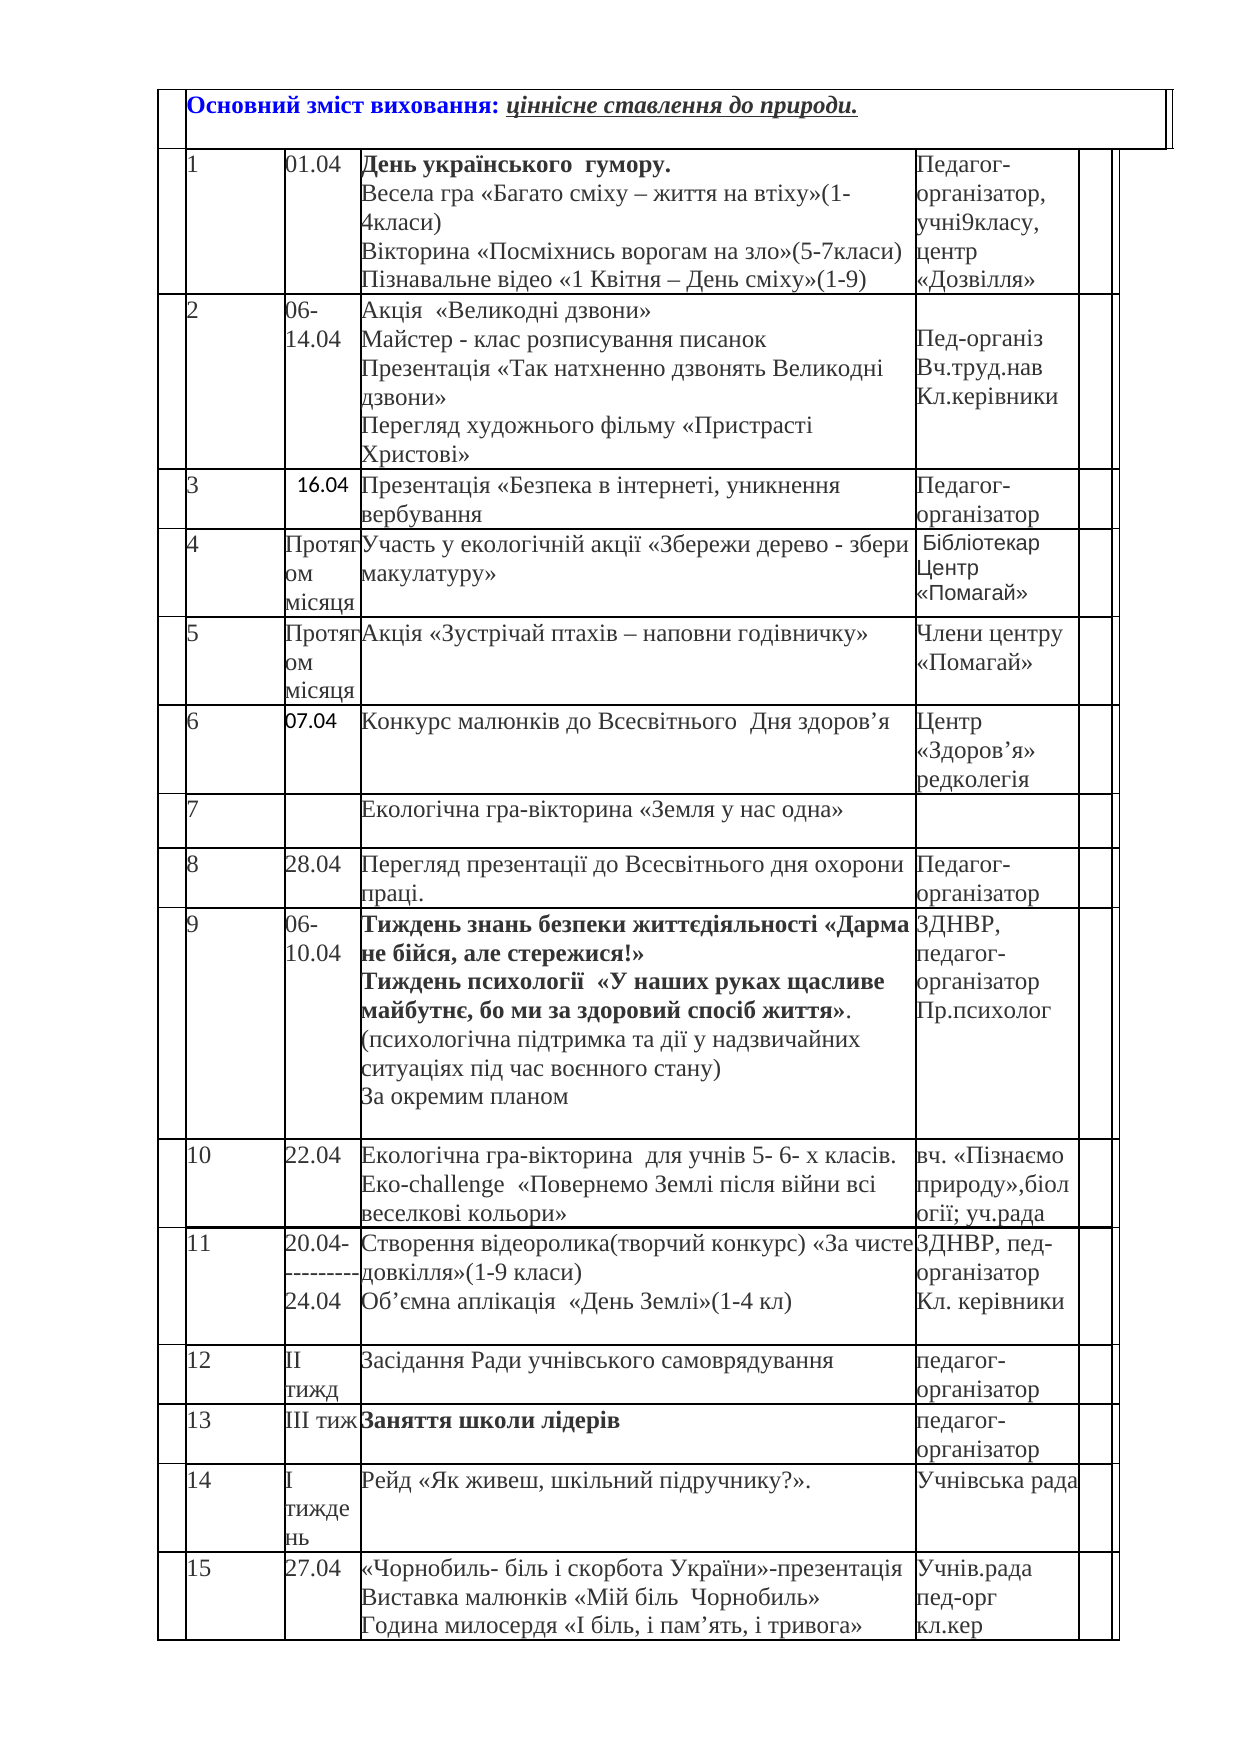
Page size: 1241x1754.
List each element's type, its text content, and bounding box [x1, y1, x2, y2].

table_cell [1113, 1553, 1119, 1639]
table_cell 7 [187, 795, 284, 847]
table_cell [159, 1345, 185, 1403]
table_cell педагог-організатор [917, 1405, 1078, 1463]
table_cell [159, 1464, 185, 1551]
table_cell [1080, 1229, 1111, 1343]
table_cell [159, 1405, 185, 1463]
table_cell 01.04 [286, 150, 360, 293]
table_cell [1080, 795, 1111, 847]
table_cell [1080, 470, 1111, 527]
table_cell Центр «Здоров’я» редколегія [917, 706, 1078, 792]
table_cell педагог-організатор [917, 1346, 1078, 1403]
table_cell Заняття школи лідерів [362, 1405, 915, 1463]
table_cell 6 [187, 706, 284, 792]
table_cell Пед-організ Вч.труд.нав Кл.керівники [917, 295, 1078, 468]
table_cell Учнів.рада пед-орг кл.кер [917, 1553, 1078, 1639]
table_cell 06-14.04 [286, 295, 360, 468]
table_cell Педагог-організатор [917, 849, 1078, 907]
table_cell [1113, 908, 1119, 1138]
table_cell [159, 90, 185, 147]
table_cell [1080, 849, 1111, 907]
table_cell ЗДНВР, пед-організатор Кл. керівники [917, 1229, 1078, 1343]
table_cell [1080, 530, 1111, 616]
table_cell Бібліотекар Центр «Помагай» [917, 530, 1078, 616]
table_cell Учнівська рада [917, 1465, 1078, 1551]
table_cell Засідання Ради учнівського самоврядування [362, 1346, 915, 1403]
table_cell Акція «Великодні дзвони» Майстер - клас розписування писанок Презентація «Так натхненно дзвонять Великодні дзвони» Перегляд художнього фільму «Пристрасті Христові» [362, 295, 915, 468]
table_cell Перегляд презентації до Всесвітнього дня охорони праці. [362, 849, 915, 907]
table_cell [159, 794, 185, 847]
table_cell [1113, 470, 1119, 527]
table_cell [917, 795, 1078, 847]
table_cell [159, 908, 185, 1138]
table_cell 28.04 [286, 849, 360, 907]
table_cell [1113, 1345, 1119, 1403]
table_cell вч. «Пізнаємо природу»,біології; уч.рада [917, 1140, 1078, 1226]
table_cell 14 [187, 1465, 284, 1551]
table_cell 06-10.04 [286, 909, 360, 1138]
table_cell 10 [187, 1140, 284, 1226]
table_cell 9 [187, 909, 284, 1138]
table_cell Протягом місяця [286, 618, 360, 704]
table_cell [159, 1553, 185, 1639]
table_cell Педагог-організатор, учні9класу, центр «Дозвілля» [917, 150, 1078, 293]
table_cell 1 [187, 150, 284, 293]
table_cell 2 [187, 295, 284, 468]
table_cell Створення відеоролика(творчий конкурс) «За чисте довкілля»(1-9 класи) Об’ємна аплікація «День Землі»(1-4 кл) [362, 1229, 915, 1343]
table_cell [1080, 1140, 1111, 1226]
table_cell [1113, 295, 1119, 468]
table_cell [159, 529, 185, 616]
table_cell Рейд «Як живеш, шкільний підручнику?». [362, 1465, 915, 1551]
table_cell [1113, 1405, 1119, 1463]
table_cell [159, 849, 185, 907]
table_cell [1113, 849, 1119, 907]
table_cell [1167, 90, 1172, 147]
table_cell 16.04 [286, 470, 360, 527]
table_cell [1080, 295, 1111, 468]
table_cell [1080, 706, 1111, 792]
table_cell І тиждень [286, 1465, 360, 1551]
table_cell [1080, 1405, 1111, 1463]
table_cell 22.04 [286, 1140, 360, 1226]
table_cell [159, 1228, 185, 1343]
table_cell 5 [187, 618, 284, 704]
table_cell Члени центру «Помагай» [917, 618, 1078, 704]
table_cell Тиждень знань безпеки життєдіяльності «Дарма не бійся, але стережися!» Тиждень психології «У наших руках щасливе майбутнє, бо ми за здоровий спосіб життя». (психологічна підтримка та дії у надзвичайних ситуаціях під час воєнного стану) За окремим планом [362, 909, 915, 1138]
table_cell Екологічна гра-вікторина для учнів 5- 6- х класів. Еко-challenge «Повернемо Землі після війни всі веселкові кольори» [362, 1140, 915, 1226]
table_cell [159, 706, 185, 792]
table_cell Екологічна гра-вікторина «Земля у нас одна» [362, 795, 915, 847]
table_cell [1113, 150, 1119, 293]
table_cell [159, 295, 185, 468]
table_cell Конкурс малюнків до Всесвітнього Дня здоров’я [362, 706, 915, 792]
table_cell [1113, 794, 1119, 847]
table_cell 3 [187, 470, 284, 527]
table_cell 11 [187, 1229, 284, 1343]
table_cell [1080, 618, 1111, 704]
table_cell [1113, 706, 1119, 792]
table_cell [1113, 1464, 1119, 1551]
table_cell Презентація «Безпека в інтернеті, уникнення вербування [362, 470, 915, 527]
table_cell 8 [187, 849, 284, 907]
table_cell Участь у екологічній акції «Збережи дерево - збери макулатуру» [362, 530, 915, 616]
table_cell [1080, 909, 1111, 1138]
table_cell 12 [187, 1346, 284, 1403]
table_cell 20.04- ---------24.04 [286, 1229, 360, 1343]
table_cell Акція «Зустрічай птахів – наповни годівничку» [362, 618, 915, 704]
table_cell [187, 90, 1165, 147]
table_cell ЗДНВР, педагог-організатор Пр.психолог [917, 909, 1078, 1138]
table_cell [159, 1140, 185, 1226]
table_cell [159, 470, 185, 527]
table_cell [1080, 1346, 1111, 1403]
table_cell День українського гумору. Весела гра «Багато сміху – життя на втіху»(1-4класи) Вікторина «Посміхнись ворогам на зло»(5-7класи) Пізнавальне відео «1 Квітня – День сміху»(1-9) [362, 150, 915, 293]
table_cell [1080, 1553, 1111, 1639]
table_cell Протягом місяця [286, 530, 360, 616]
table_cell 4 [187, 530, 284, 616]
table_cell [159, 149, 185, 293]
table_cell [1080, 150, 1111, 293]
table_cell [1113, 529, 1119, 616]
table_cell [1113, 1140, 1119, 1226]
table_cell «Чорнобиль- біль і скорбота України»-презентація Виставка малюнків «Мій біль Чорнобиль» Година милосердя «І біль, і пам’ять, і тривога» [362, 1553, 915, 1639]
table_cell [286, 795, 360, 847]
table_cell ІІІ тиж [286, 1405, 360, 1463]
table_cell [159, 617, 185, 704]
table_cell ІІ тижд [286, 1346, 360, 1403]
table_cell 07.04 [286, 706, 360, 792]
table_cell [1113, 1228, 1119, 1343]
table_cell [1080, 1465, 1111, 1551]
table_cell 27.04 [286, 1553, 360, 1639]
table_cell Педагог-організатор [917, 470, 1078, 527]
table_cell [1113, 617, 1119, 704]
table_cell 13 [187, 1405, 284, 1463]
table_cell 15 [187, 1553, 284, 1639]
